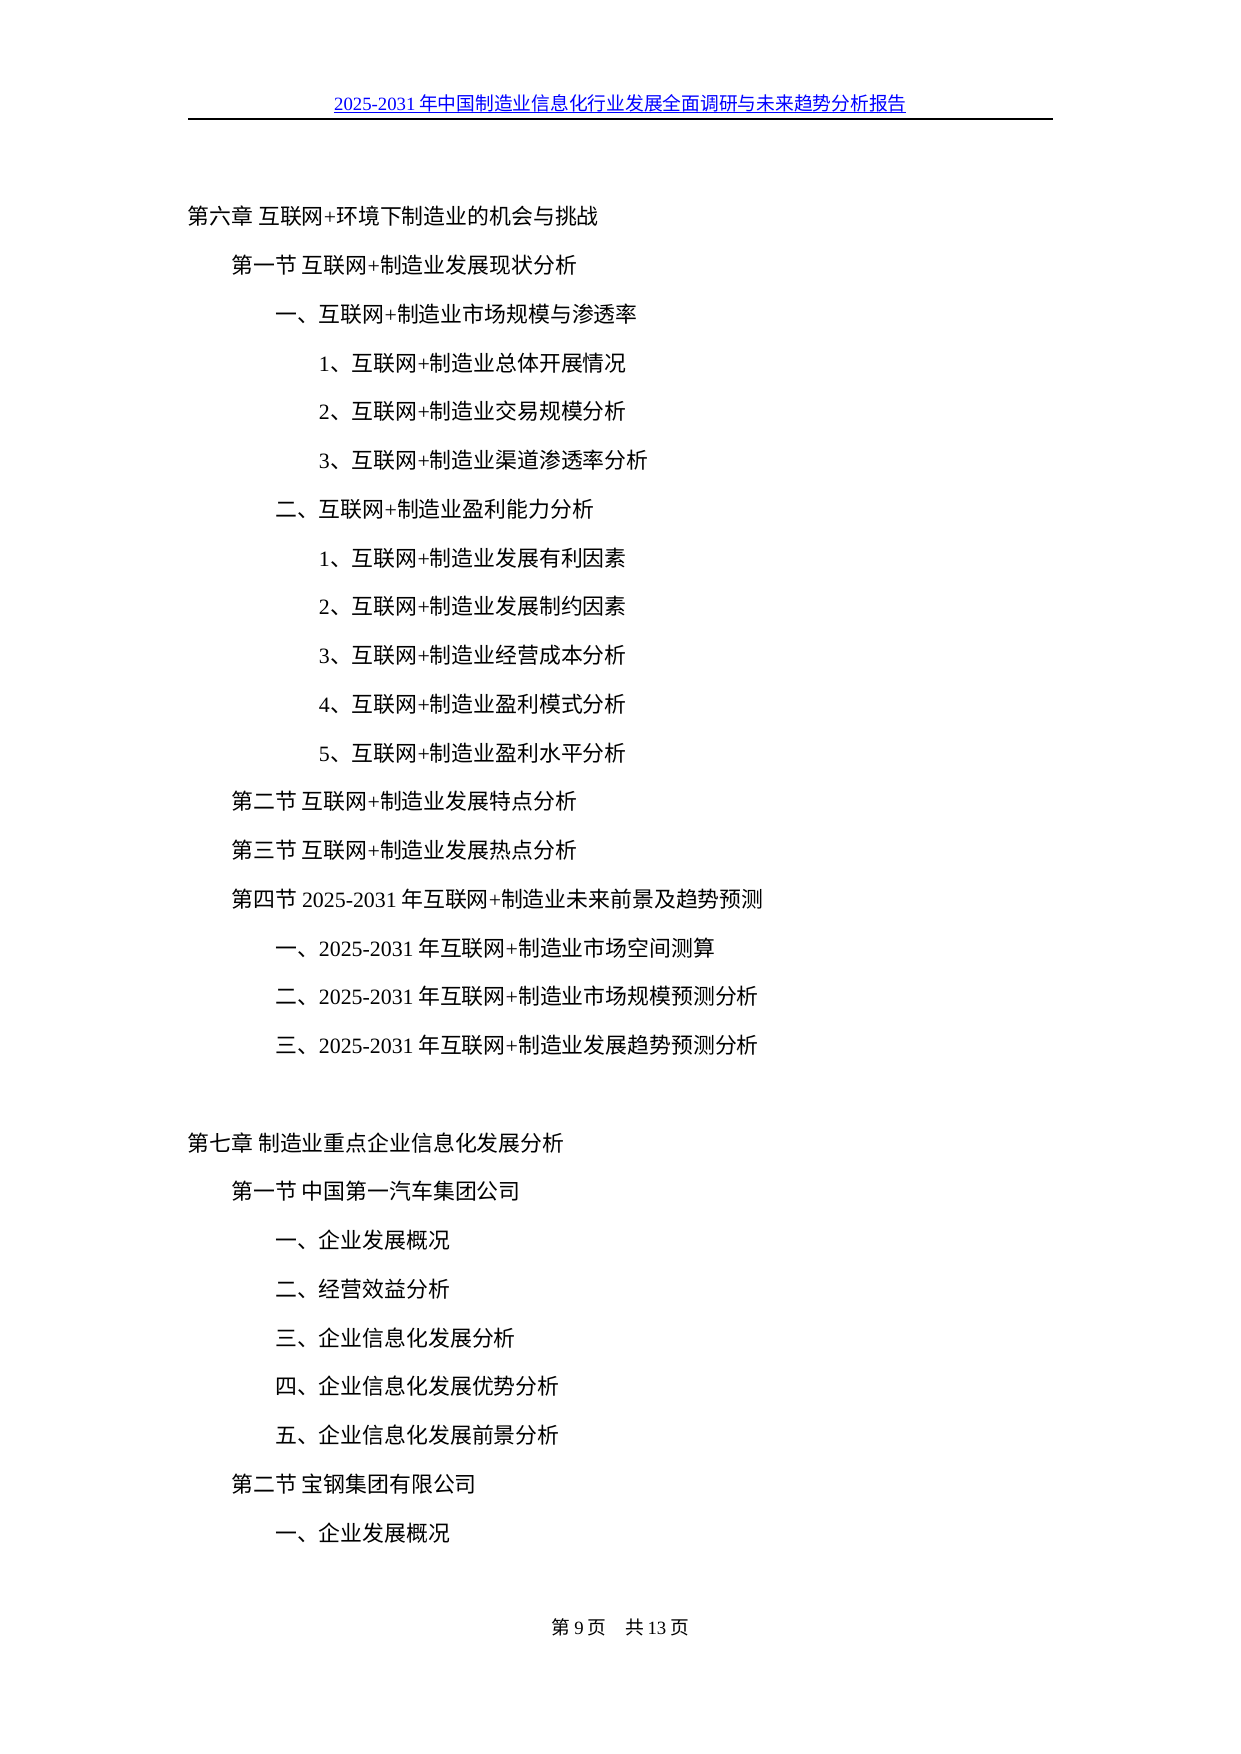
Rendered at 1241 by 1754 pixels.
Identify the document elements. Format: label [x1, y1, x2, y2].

text [187, 150, 1053, 1548]
